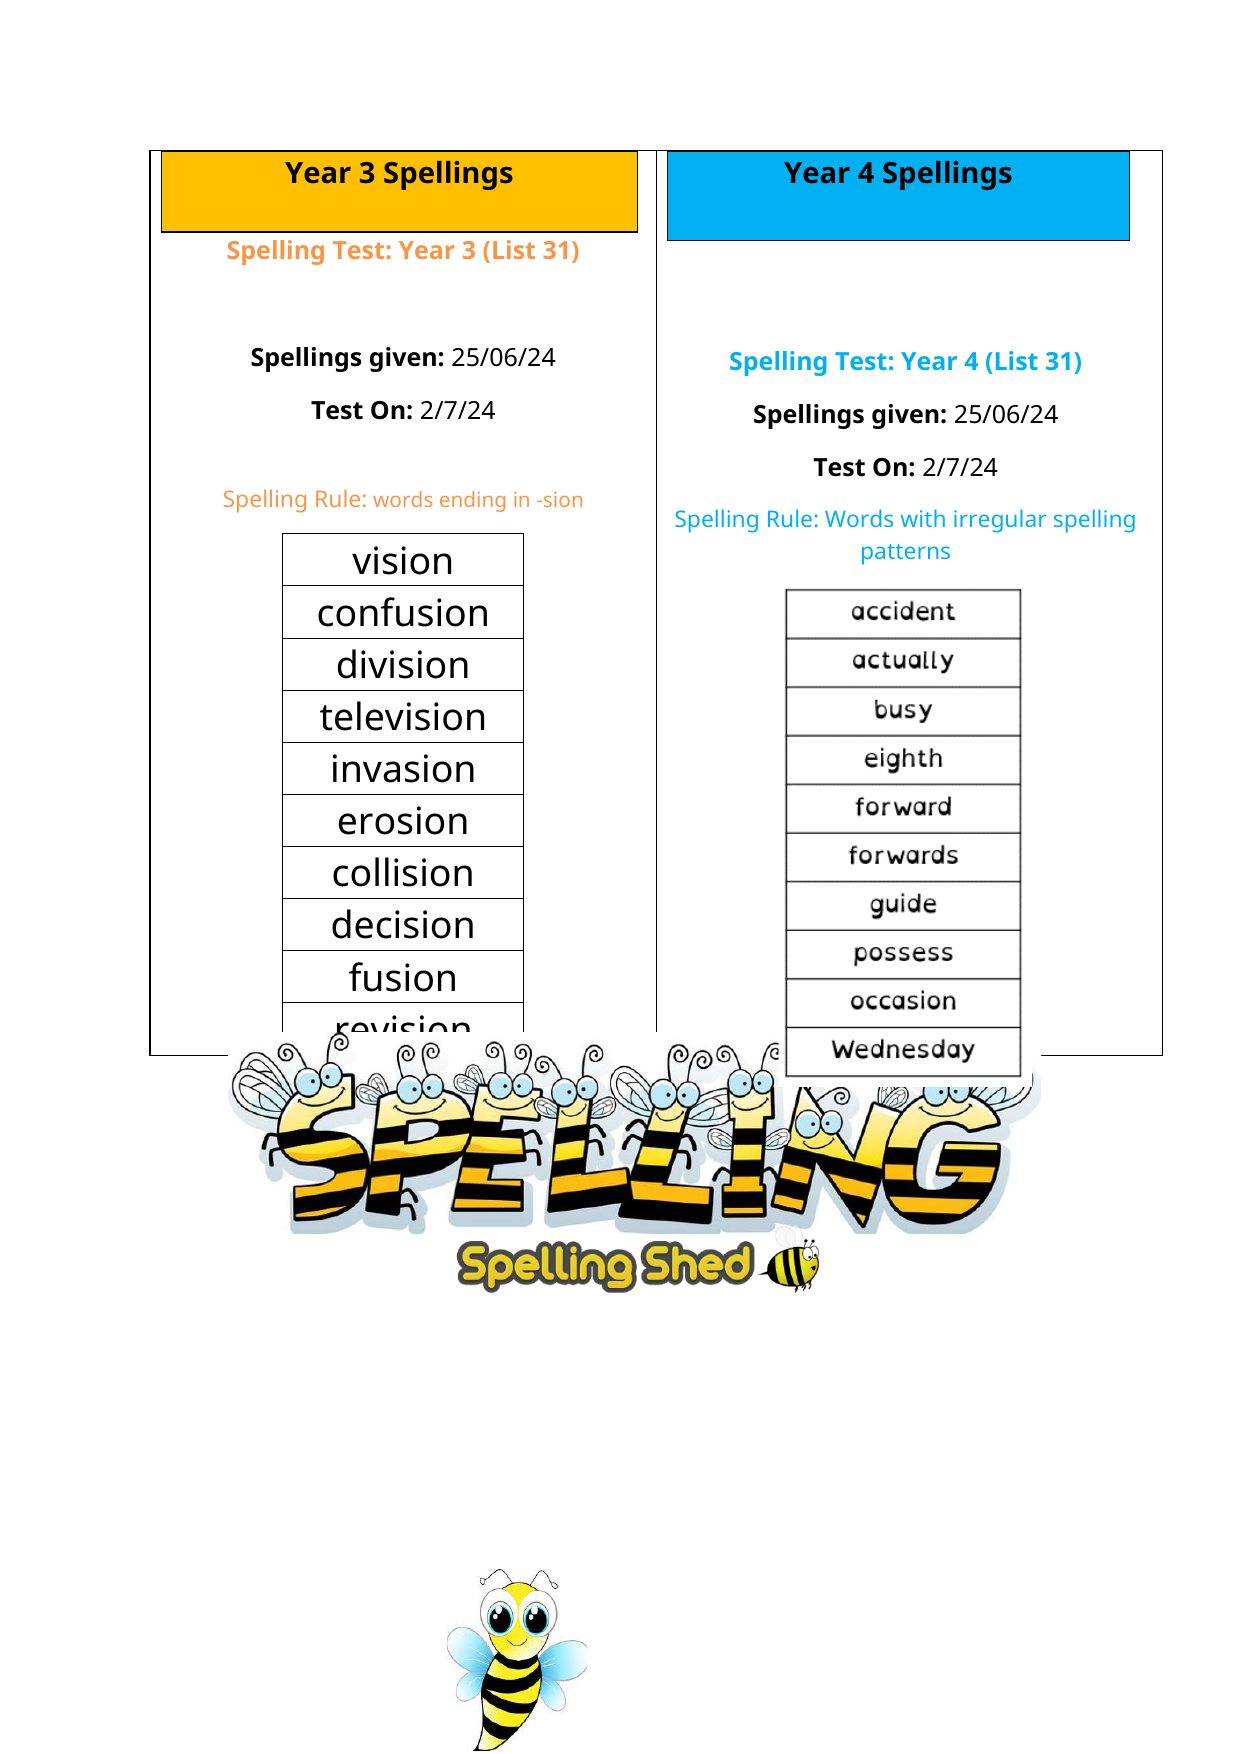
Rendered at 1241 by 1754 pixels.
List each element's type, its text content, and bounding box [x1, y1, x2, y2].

picture [446, 1569, 588, 1751]
picture [228, 582, 1042, 1293]
table_header Spelling Test: Year 3 (List 31) Spellings given: 25/06/24 Test On: 2/7/24 Spelling Rule: words ending in -sion [151, 151, 656, 1055]
table_header [657, 151, 1162, 1055]
